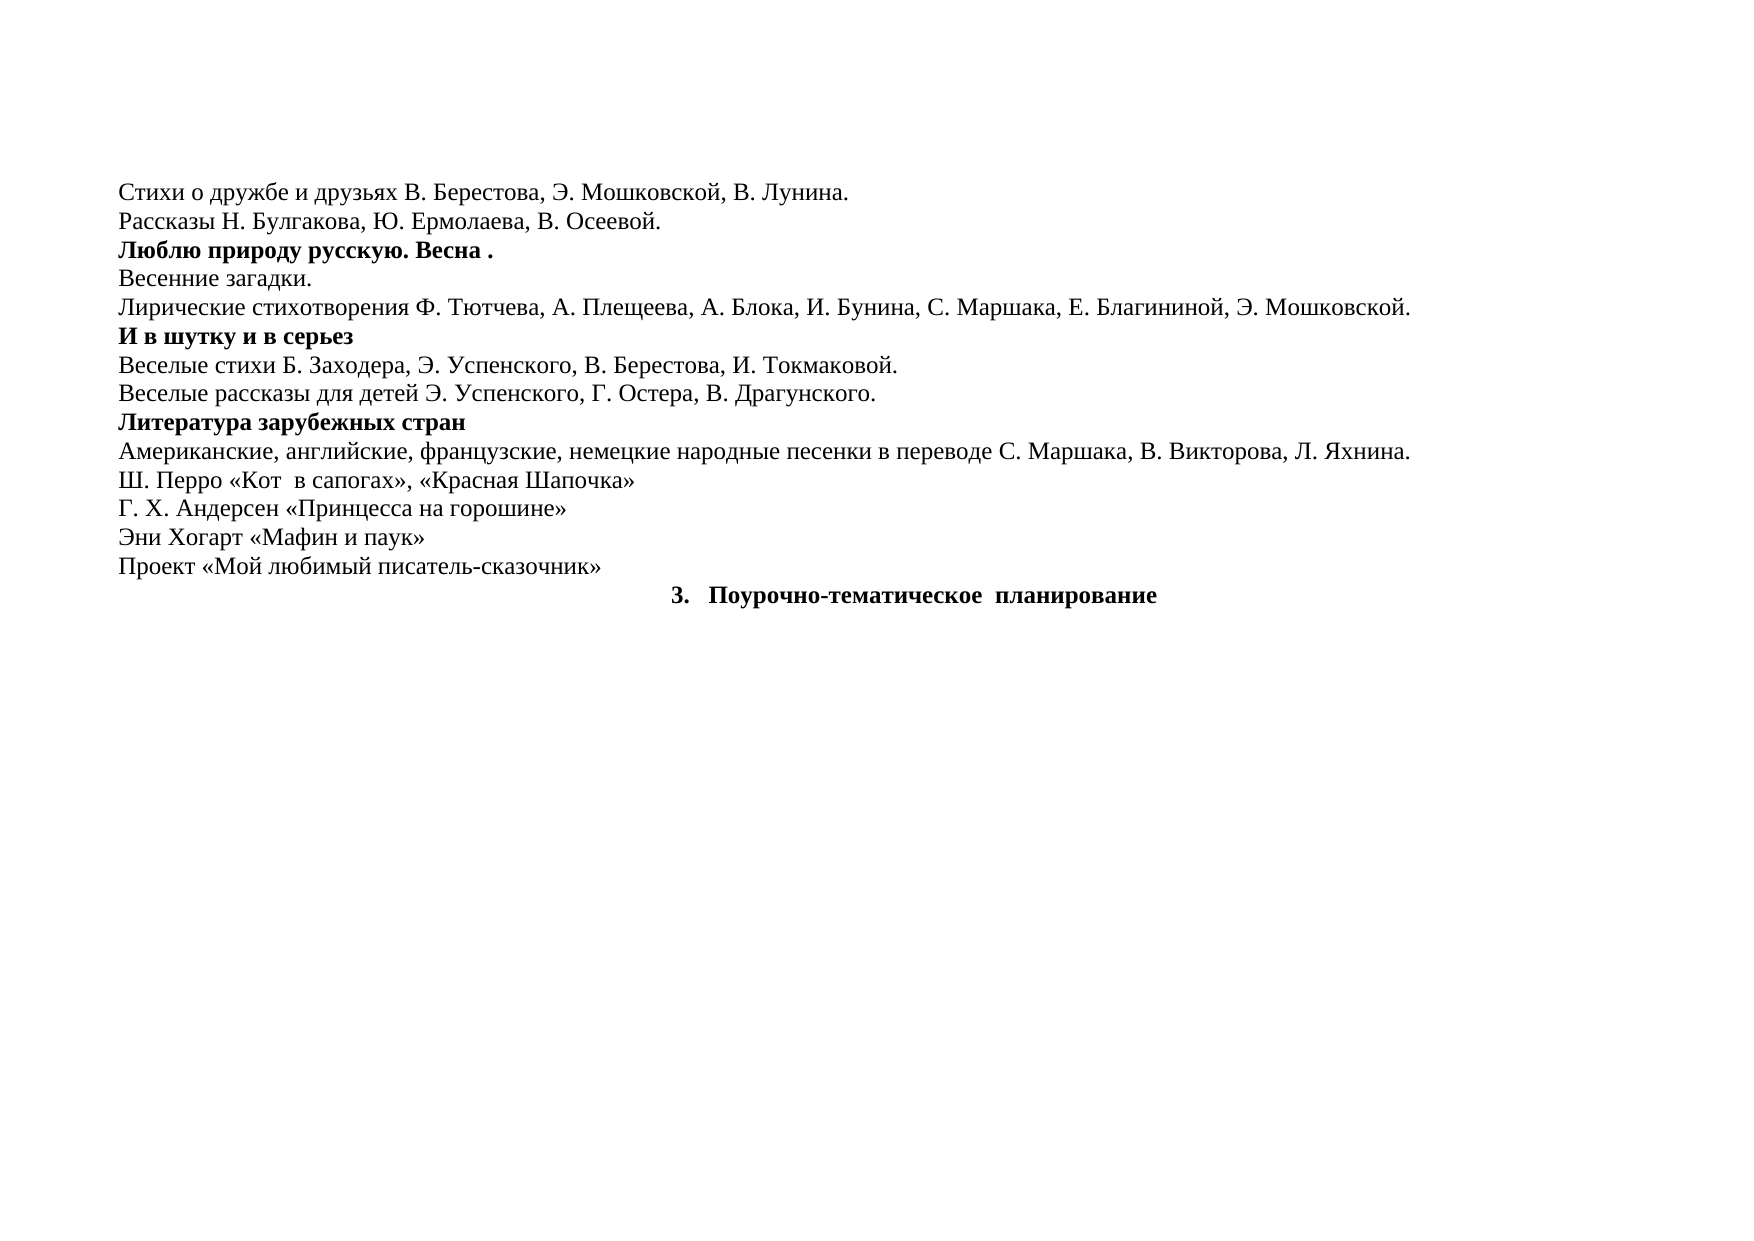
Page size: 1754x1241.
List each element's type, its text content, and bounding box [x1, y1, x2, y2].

text Веселые стихи Б. Заходера, Э. Успенского, В. Берестова, И. Токмаковой. [118, 350, 1636, 378]
text Рассказы Н. Булгакова, Ю. Ермолаева, В. Осеевой. [118, 206, 1636, 235]
text Эни Хогарт «Мафин и паук» [118, 522, 1636, 551]
text Лирические стихотворения Ф. Тютчева, А. Плещеева, А. Блока, И. Бунина, С. Маршака, Е. Благининой, Э. Мошковской. [118, 292, 1636, 321]
text Люблю природу русскую. Весна . [118, 235, 1636, 263]
text Г. Х. Андерсен «Принцесса на горошине» [118, 493, 1636, 522]
text Американские, английские, французские, немецкие народные песенки в переводе С. Маршака, В. Викторова, Л. Яхнина. [118, 436, 1636, 465]
text Проект «Мой любимый писатель-сказочник» [118, 551, 1636, 580]
text Весенние загадки. [118, 263, 1636, 292]
text Ш. Перро «Кот в сапогах», «Красная Шапочка» [118, 465, 1636, 493]
text Стихи о дружбе и друзьях В. Берестова, Э. Мошковской, В. Лунина. [118, 177, 1636, 206]
text Литература зарубежных стран [118, 407, 1636, 436]
text 3. Поурочно-тематическое планирование [118, 580, 1636, 608]
text И в шутку и в серьез [118, 321, 1636, 350]
text Веселые рассказы для детей Э. Успенского, Г. Остера, В. Драгунского. [118, 378, 1636, 407]
